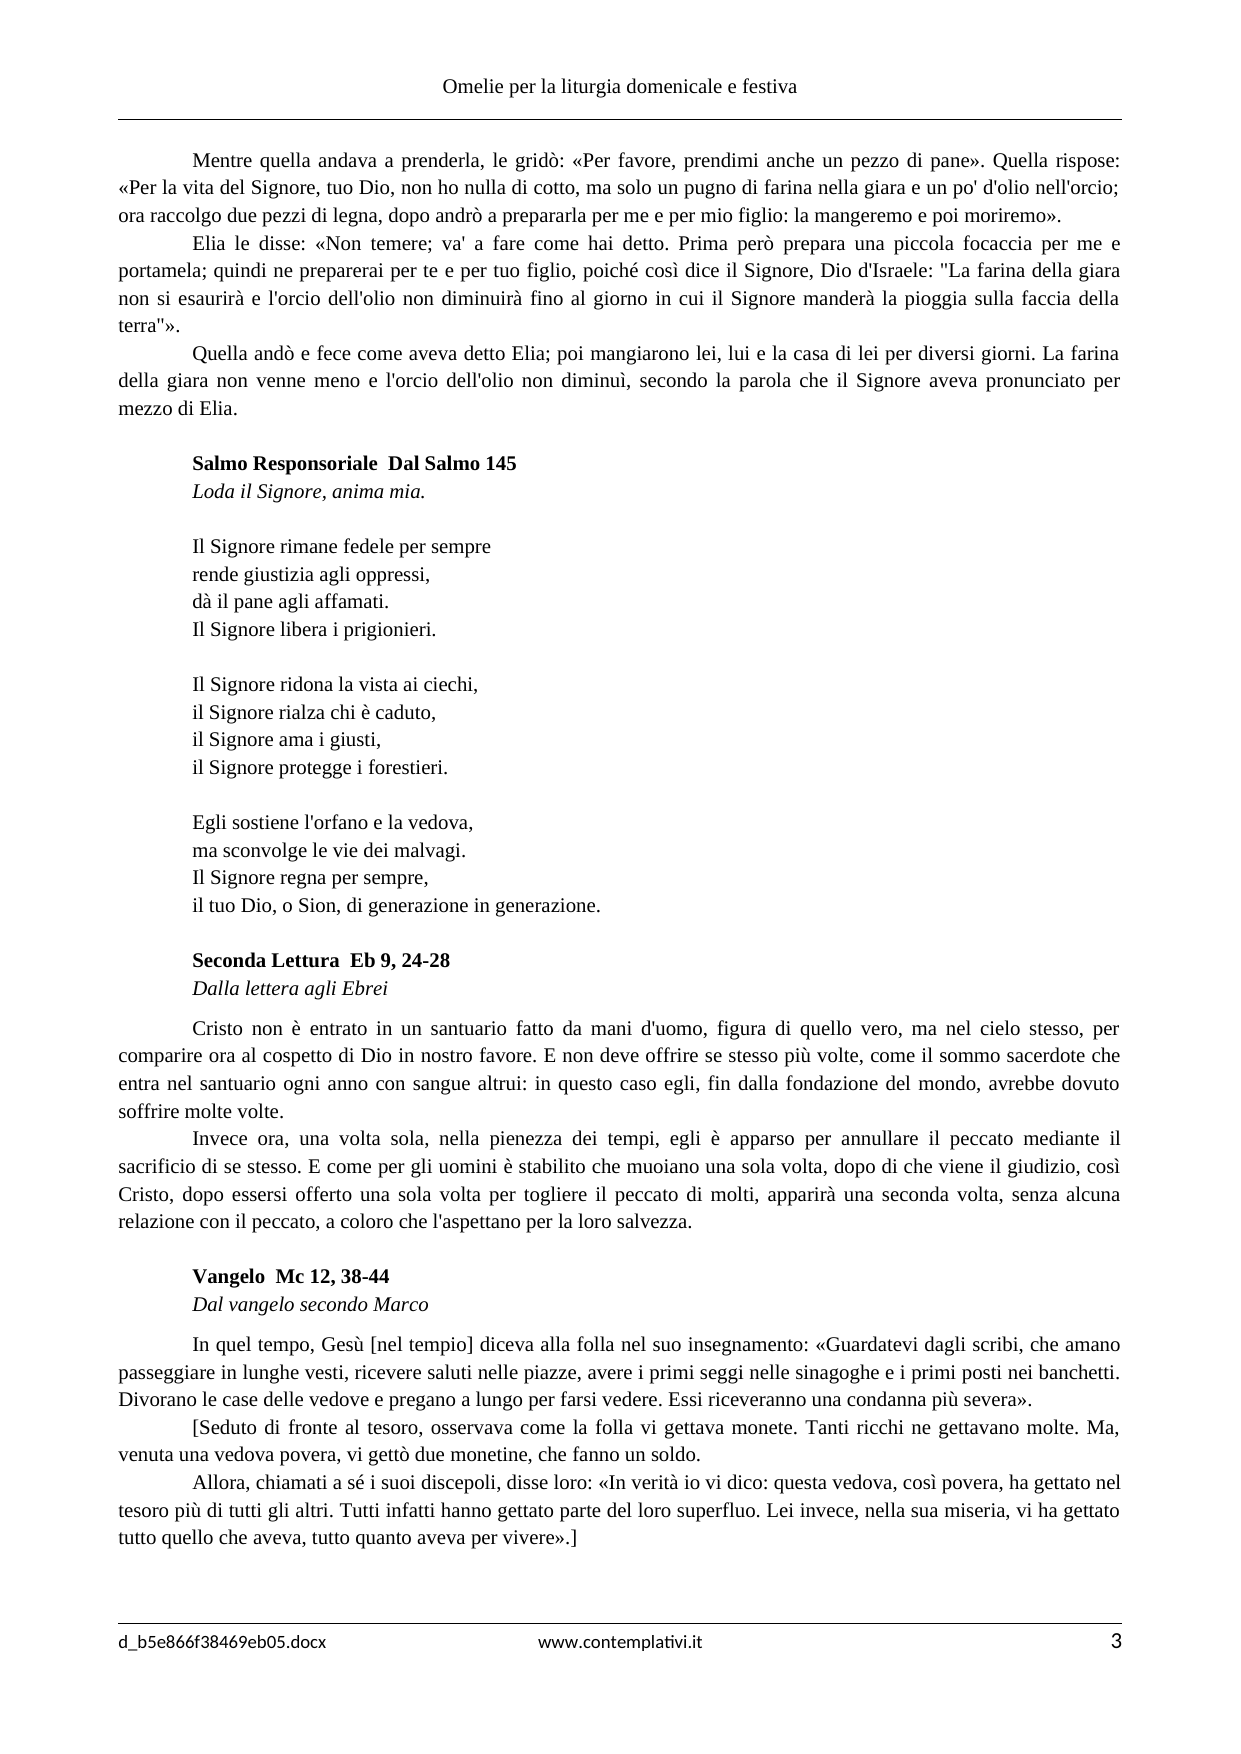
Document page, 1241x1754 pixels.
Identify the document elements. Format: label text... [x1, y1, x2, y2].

text Cristo non è entrato in un santuario fatto da mani d'uomo, figura di quello vero, ma nel cielo stesso, per comparire ora al cospetto di Dio in nostro favore. E non deve offrire se stesso più volte, come il sommo sacerdote che entra nel santuario ogni anno con sangue altrui: in questo caso egli, fin dalla fondazione del mondo, avrebbe dovuto soffrire molte volte. [118, 1016, 1122, 1123]
text Dalla lettera agli Ebrei [118, 976, 1122, 1000]
text Allora, chiamati a sé i suoi discepoli, disse loro: «In verità io vi dico: questa vedova, così povera, ha gettato nel tesoro più di tutti gli altri. Tutti infatti hanno gettato parte del loro superfluo. Lei invece, nella sua miseria, vi ha gettato tutto quello che aveva, tutto quanto aveva per vivere».] [118, 1470, 1122, 1549]
text Seconda Lettura Eb 9, 24-28 [118, 948, 1122, 972]
text [Seduto di fronte al tesoro, osservava come la folla vi gettava monete. Tanti ricchi ne gettavano molte. Ma, venuta una vedova povera, vi gettò due monetine, che fanno un soldo. [118, 1415, 1122, 1466]
text Il Signore rimane fedele per sempre [118, 534, 1122, 558]
text Dal vangelo secondo Marco [118, 1292, 1122, 1316]
text il Signore protegge i forestieri. [118, 755, 1122, 779]
text ma sconvolge le vie dei malvagi. [118, 838, 1122, 862]
text Il Signore ridona la vista ai ciechi, [118, 672, 1122, 696]
text Il Signore regna per sempre, [118, 865, 1122, 889]
text Quella andò e fece come aveva detto Elia; poi mangiarono lei, lui e la casa di lei per diversi giorni. La farina della giara non venne meno e l'orcio dell'olio non diminuì, secondo la parola che il Signore aveva pronunciato per mezzo di Elia. [118, 341, 1122, 420]
text il Signore ama i giusti, [118, 727, 1122, 751]
text il Signore rialza chi è caduto, [118, 700, 1122, 724]
text Mentre quella andava a prenderla, le gridò: «Per favore, prendimi anche un pezzo di pane». Quella rispose: «Per la vita del Signore, tuo Dio, non ho nulla di cotto, ma solo un pugno di farina nella giara e un po' d'olio nell'orcio; ora raccolgo due pezzi di legna, dopo andrò a prepararla per me e per mio figlio: la mangeremo e poi moriremo». [118, 148, 1122, 227]
text Salmo Responsoriale Dal Salmo 145 [118, 451, 1122, 475]
text rende giustizia agli oppressi, [118, 562, 1122, 586]
text Elia le disse: «Non temere; va' a fare come hai detto. Prima però prepara una piccola focaccia per me e portamela; quindi ne preparerai per te e per tuo figlio, poiché così dice il Signore, Dio d'Israele: "La farina della giara non si esaurirà e l'orcio dell'olio non diminuirà fino al giorno in cui il Signore manderà la pioggia sulla faccia della terra"». [118, 230, 1122, 337]
text Egli sostiene l'orfano e la vedova, [118, 810, 1122, 834]
text Loda il Signore, anima mia. [118, 479, 1122, 503]
text dà il pane agli affamati. [118, 589, 1122, 613]
text Vangelo Mc 12, 38-44 [118, 1264, 1122, 1288]
text In quel tempo, Gesù [nel tempio] diceva alla folla nel suo insegnamento: «Guardatevi dagli scribi, che amano passeggiare in lunghe vesti, ricevere saluti nelle piazze, avere i primi seggi nelle sinagoghe e i primi posti nei banchetti. Divorano le case delle vedove e pregano a lungo per farsi vedere. Essi riceveranno una condanna più severa». [118, 1332, 1122, 1411]
text il tuo Dio, o Sion, di generazione in generazione. [118, 893, 1122, 917]
text Il Signore libera i prigionieri. [118, 617, 1122, 641]
text Invece ora, una volta sola, nella pienezza dei tempi, egli è apparso per annullare il peccato mediante il sacrificio di se stesso. E come per gli uomini è stabilito che muoiano una sola volta, dopo di che viene il giudizio, così Cristo, dopo essersi offerto una sola volta per togliere il peccato di molti, apparirà una seconda volta, senza alcuna relazione con il peccato, a coloro che l'aspettano per la loro salvezza. [118, 1126, 1122, 1233]
